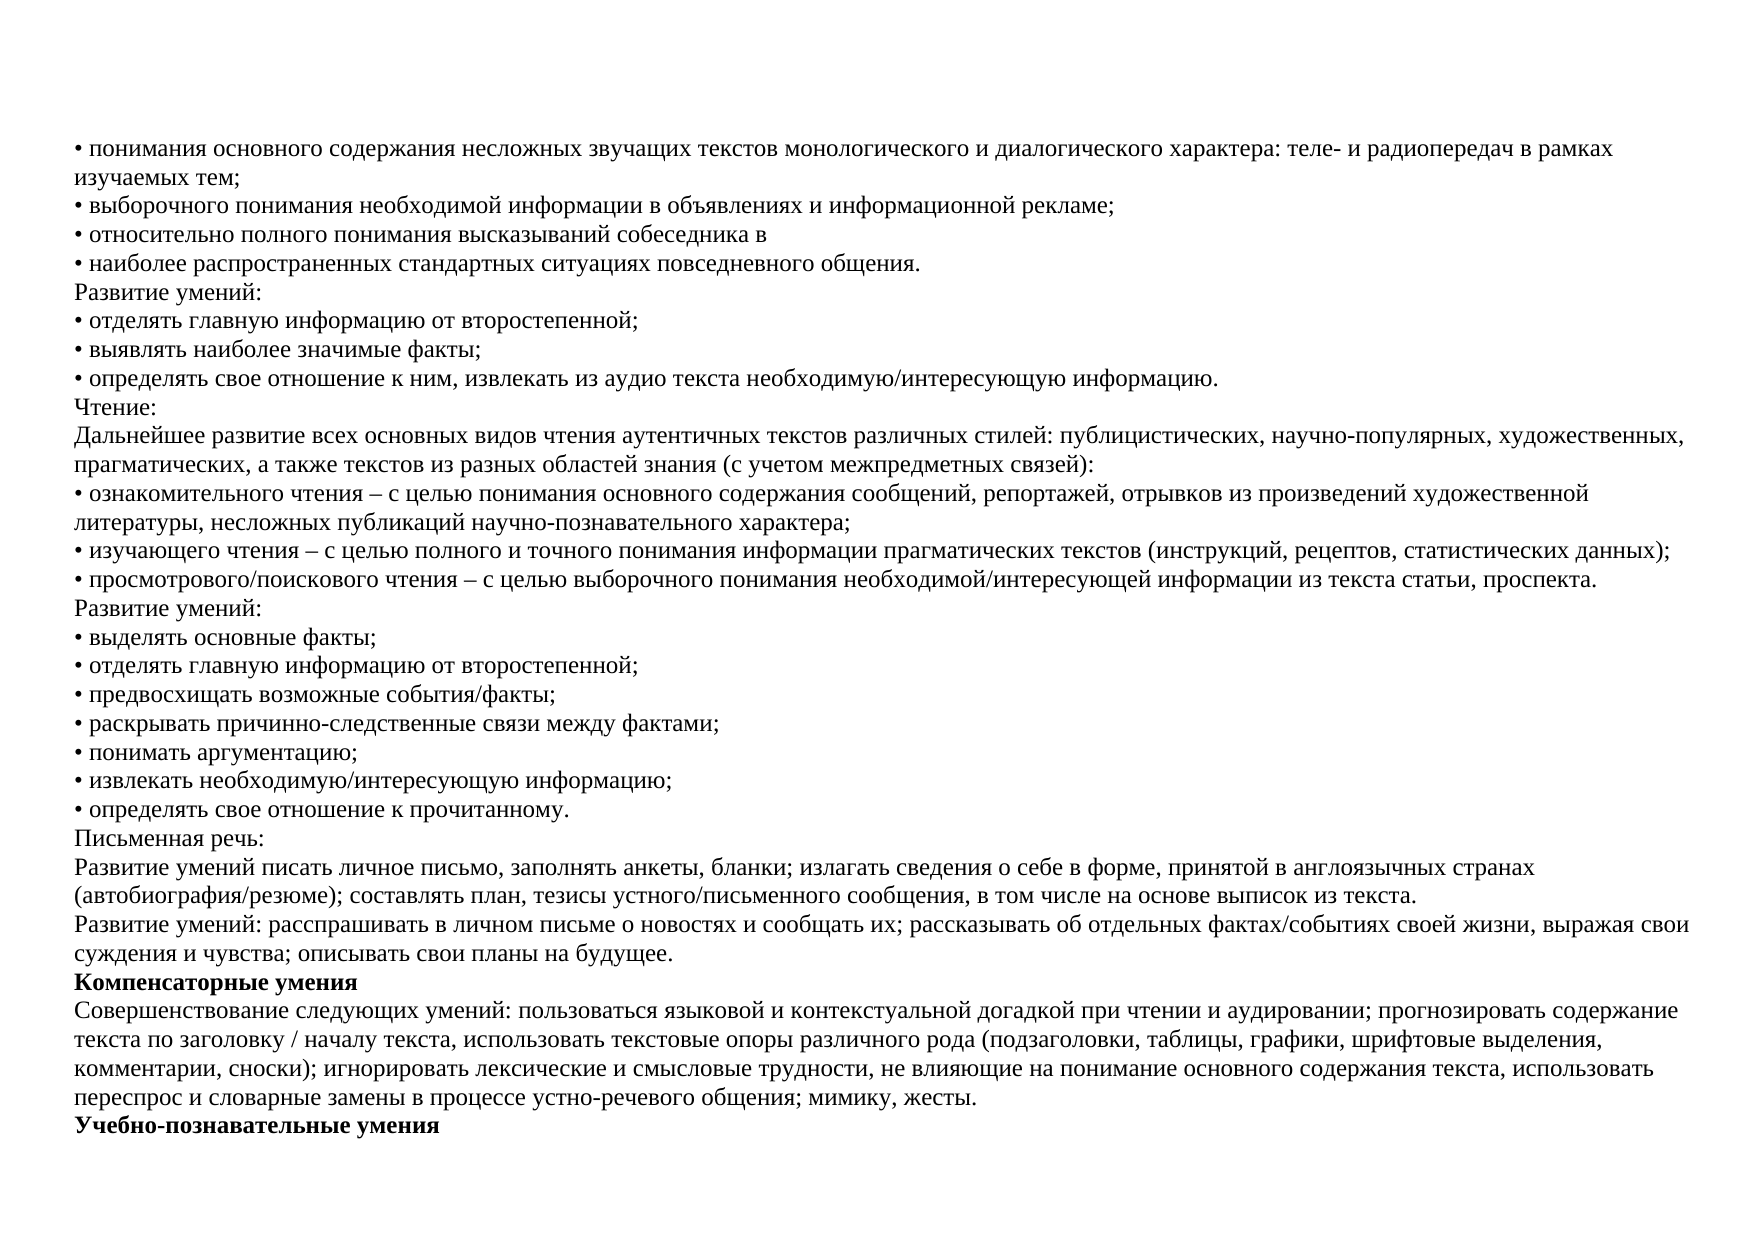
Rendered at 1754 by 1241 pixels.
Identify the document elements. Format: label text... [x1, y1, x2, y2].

text • понимать аргументацию; [74, 737, 1695, 765]
text Развитие умений: расспрашивать в личном письме о новостях и сообщать их; рассказывать об отдельных фактах/событиях своей жизни, выражая свои суждения и чувства; описывать свои планы на будущее. [74, 909, 1695, 967]
text Развитие умений писать личное письмо, заполнять анкеты, бланки; излагать сведения о себе в форме, принятой в англоязычных странах (автобиография/резюме); составлять план, тезисы устного/письменного сообщения, в том числе на основе выписок из текста. [74, 852, 1695, 909]
text • предвосхищать возможные события/факты; [74, 679, 1695, 708]
text • выделять основные факты; [74, 622, 1695, 650]
text Дальнейшее развитие всех основных видов чтения аутентичных текстов различных стилей: публицистических, научно-популярных, художественных, прагматических, а также текстов из разных областей знания (с учетом межпредметных связей): [74, 420, 1695, 478]
text • понимания основного содержания несложных звучащих текстов монологического и диалогического характера: теле- и радиопередач в рамках изучаемых тем; [74, 133, 1695, 190]
text Развитие умений: [74, 277, 1695, 305]
text Совершенствование следующих умений: пользоваться языковой и контекстуальной догадкой при чтении и аудировании; прогнозировать содержание текста по заголовку / началу текста, использовать текстовые опоры различного рода (подзаголовки, таблицы, графики, шрифтовые выделения, комментарии, сноски); игнорировать лексические и смысловые трудности, не влияющие на понимание основного содержания текста, использовать переспрос и словарные замены в процессе устно-речевого общения; мимику, жесты. [74, 995, 1695, 1110]
text • раскрывать причинно-следственные связи между фактами; [74, 708, 1695, 737]
text • отделять главную информацию от второстепенной; [74, 650, 1695, 679]
text • извлекать необходимую/интересующую информацию; [74, 765, 1695, 794]
text • выборочного понимания необходимой информации в объявлениях и информационной рекламе; [74, 190, 1695, 219]
text Компенсаторные умения [74, 967, 1695, 995]
text • ознакомительного чтения – с целью понимания основного содержания сообщений, репортажей, отрывков из произведений художественной литературы, несложных публикаций научно-познавательного характера; [74, 478, 1695, 535]
text • определять свое отношение к ним, извлекать из аудио текста необходимую/интересующую информацию. [74, 363, 1695, 392]
text • определять свое отношение к прочитанному. [74, 794, 1695, 823]
text • выявлять наиболее значимые факты; [74, 334, 1695, 363]
text • отделять главную информацию от второстепенной; [74, 305, 1695, 334]
text • изучающего чтения – с целью полного и точного понимания информации прагматических текстов (инструкций, рецептов, статистических данных); [74, 535, 1695, 564]
text • просмотрового/поискового чтения – с целью выборочного понимания необходимой/интересующей информации из текста статьи, проспекта. [74, 564, 1695, 593]
text • относительно полного понимания высказываний собеседника в [74, 219, 1695, 248]
text Чтение: [74, 392, 1695, 420]
text Развитие умений: [74, 593, 1695, 622]
text • наиболее распространенных стандартных ситуациях повседневного общения. [74, 248, 1695, 277]
text Письменная речь: [74, 823, 1695, 852]
text Учебно-познавательные умения [74, 1110, 1695, 1139]
